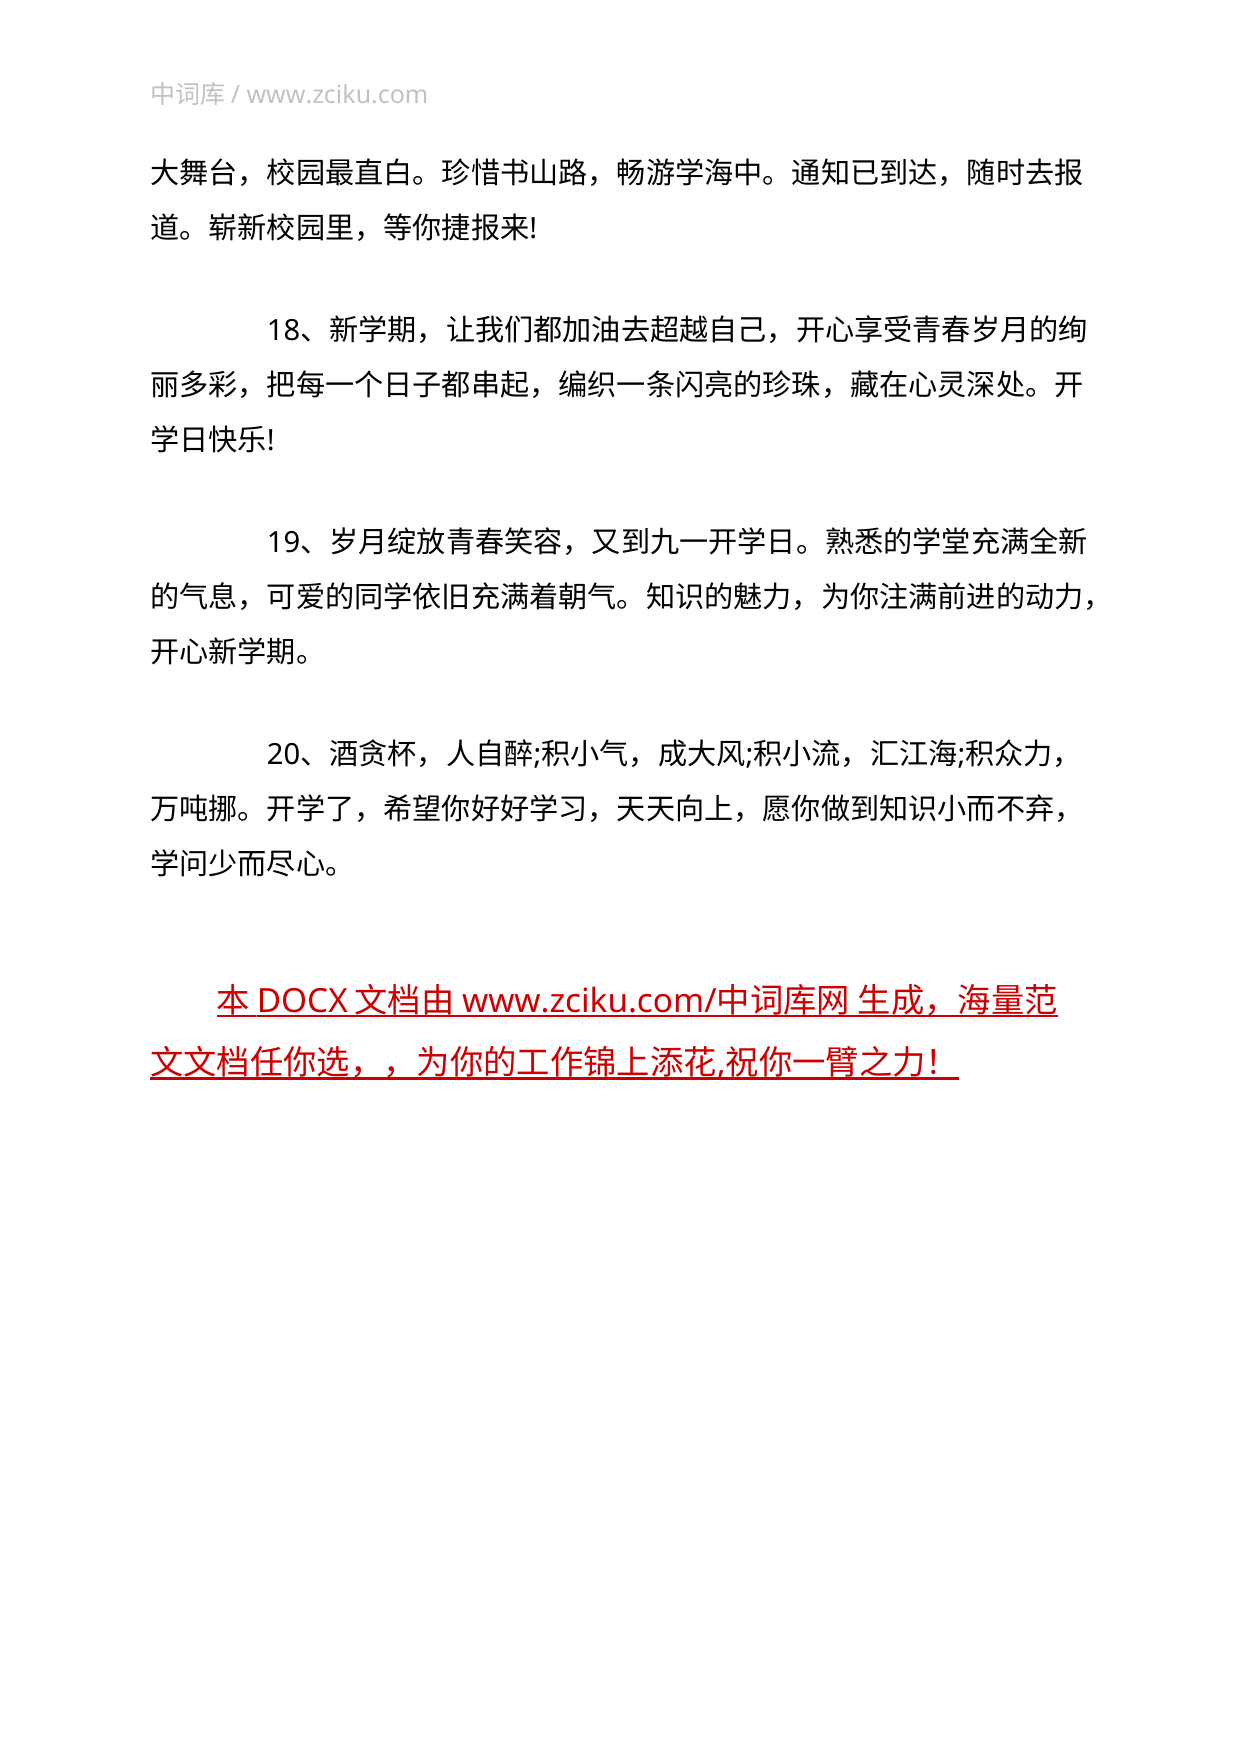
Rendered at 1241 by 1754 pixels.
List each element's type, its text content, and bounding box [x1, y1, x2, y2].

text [150, 150, 1090, 247]
text 18、新学期，让我们都加油去超越自己，开心享受青春岁月的绚丽多彩，把每一个日子都串起，编织一条闪亮的珍珠，藏在心灵深处。开学日快乐! [150, 307, 1090, 459]
text 19、岁月绽放青春笑容，又到九一开学日。熟悉的学堂充满全新的气息，可爱的同学依旧充满着朝气。知识的魅力，为你注满前进的动力，开心新学期。 [150, 519, 1090, 671]
text 20、酒贪杯，人自醉;积小气，成大风;积小流，汇江海;积众力，万吨挪。开学了，希望你好好学习，天天向上，愿你做到知识小而不弃，学问少而尽心。 [150, 730, 1090, 883]
text 本DOCX文档由 www.zciku.com/中词库网 生成，海量范文文档任你选，，为你的工作锦上添花,祝你一臂之力！ [150, 973, 1090, 1084]
